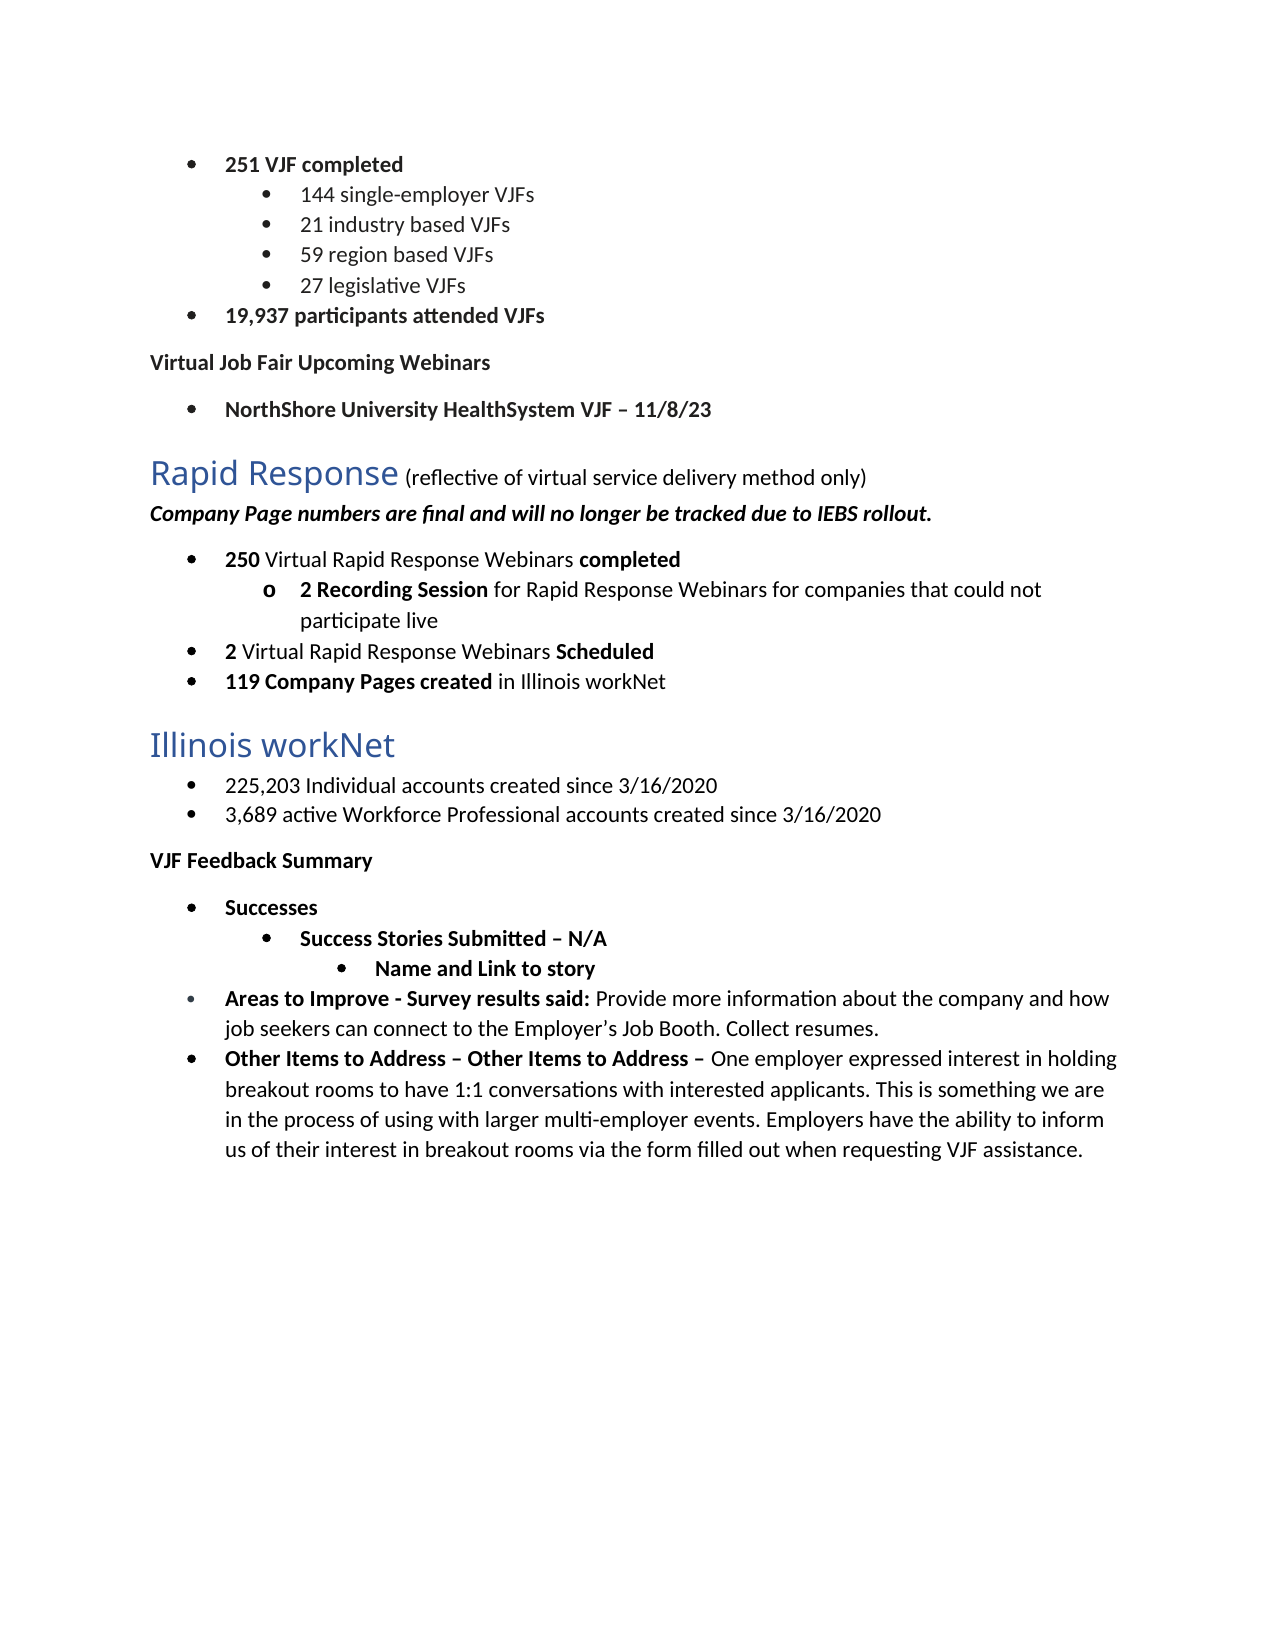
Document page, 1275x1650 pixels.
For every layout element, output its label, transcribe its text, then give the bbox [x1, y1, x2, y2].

list 250 Virtual Rapid Response Webinars completed [187, 545, 1125, 573]
list 225,203 Individual accounts created since 3/16/2020 [187, 771, 1125, 799]
text Company Page numbers are final and will no longer be tracked due to IEBS rollout. [150, 499, 1125, 527]
list Successes [187, 893, 1125, 921]
text Virtual Job Fair Upcoming Webinars [150, 348, 1125, 376]
list 144 single-employer VJFs [262, 180, 1125, 208]
list Other Items to Address – Other Items to Address – One employer expressed interest in holding breakout rooms to have 1:1 conversations with interested applicants. This is something we are in the process of using with larger multi-employer events. Employers have the ability to inform us of their interest in breakout rooms via the form filled out when requesting VJF assistance. [187, 1044, 1125, 1163]
subtitle Illinois workNet [150, 722, 1125, 768]
list 3,689 active Workforce Professional accounts created since 3/16/2020 [187, 801, 1125, 828]
list 2 Recording Session for Rapid Response Webinars for companies that could not participate live [262, 575, 1125, 634]
subtitle Rapid Response (reflective of virtual service delivery method only) [150, 450, 1125, 495]
text VJF Feedback Summary [150, 847, 1125, 874]
list Name and Link to story [337, 954, 1125, 982]
list 21 industry based VJFs [262, 210, 1125, 238]
list 59 region based VJFs [262, 241, 1125, 269]
list Success Stories Submitted – N/A [262, 924, 1125, 952]
list 19,937 participants attended VJFs [187, 301, 1125, 329]
list 2 Virtual Rapid Response Webinars Scheduled [187, 637, 1125, 665]
list NorthShore University HealthSystem VJF – 11/8/23 [187, 395, 1125, 423]
list 251 VJF completed [187, 150, 1125, 178]
list 119 Company Pages created in Illinois workNet [187, 667, 1125, 695]
list 27 legislative VJFs [262, 271, 1125, 299]
list Areas to Improve - Survey results said: Provide more information about the company and how job seekers can connect to the Employer’s Job Booth. Collect resumes. [187, 984, 1125, 1042]
